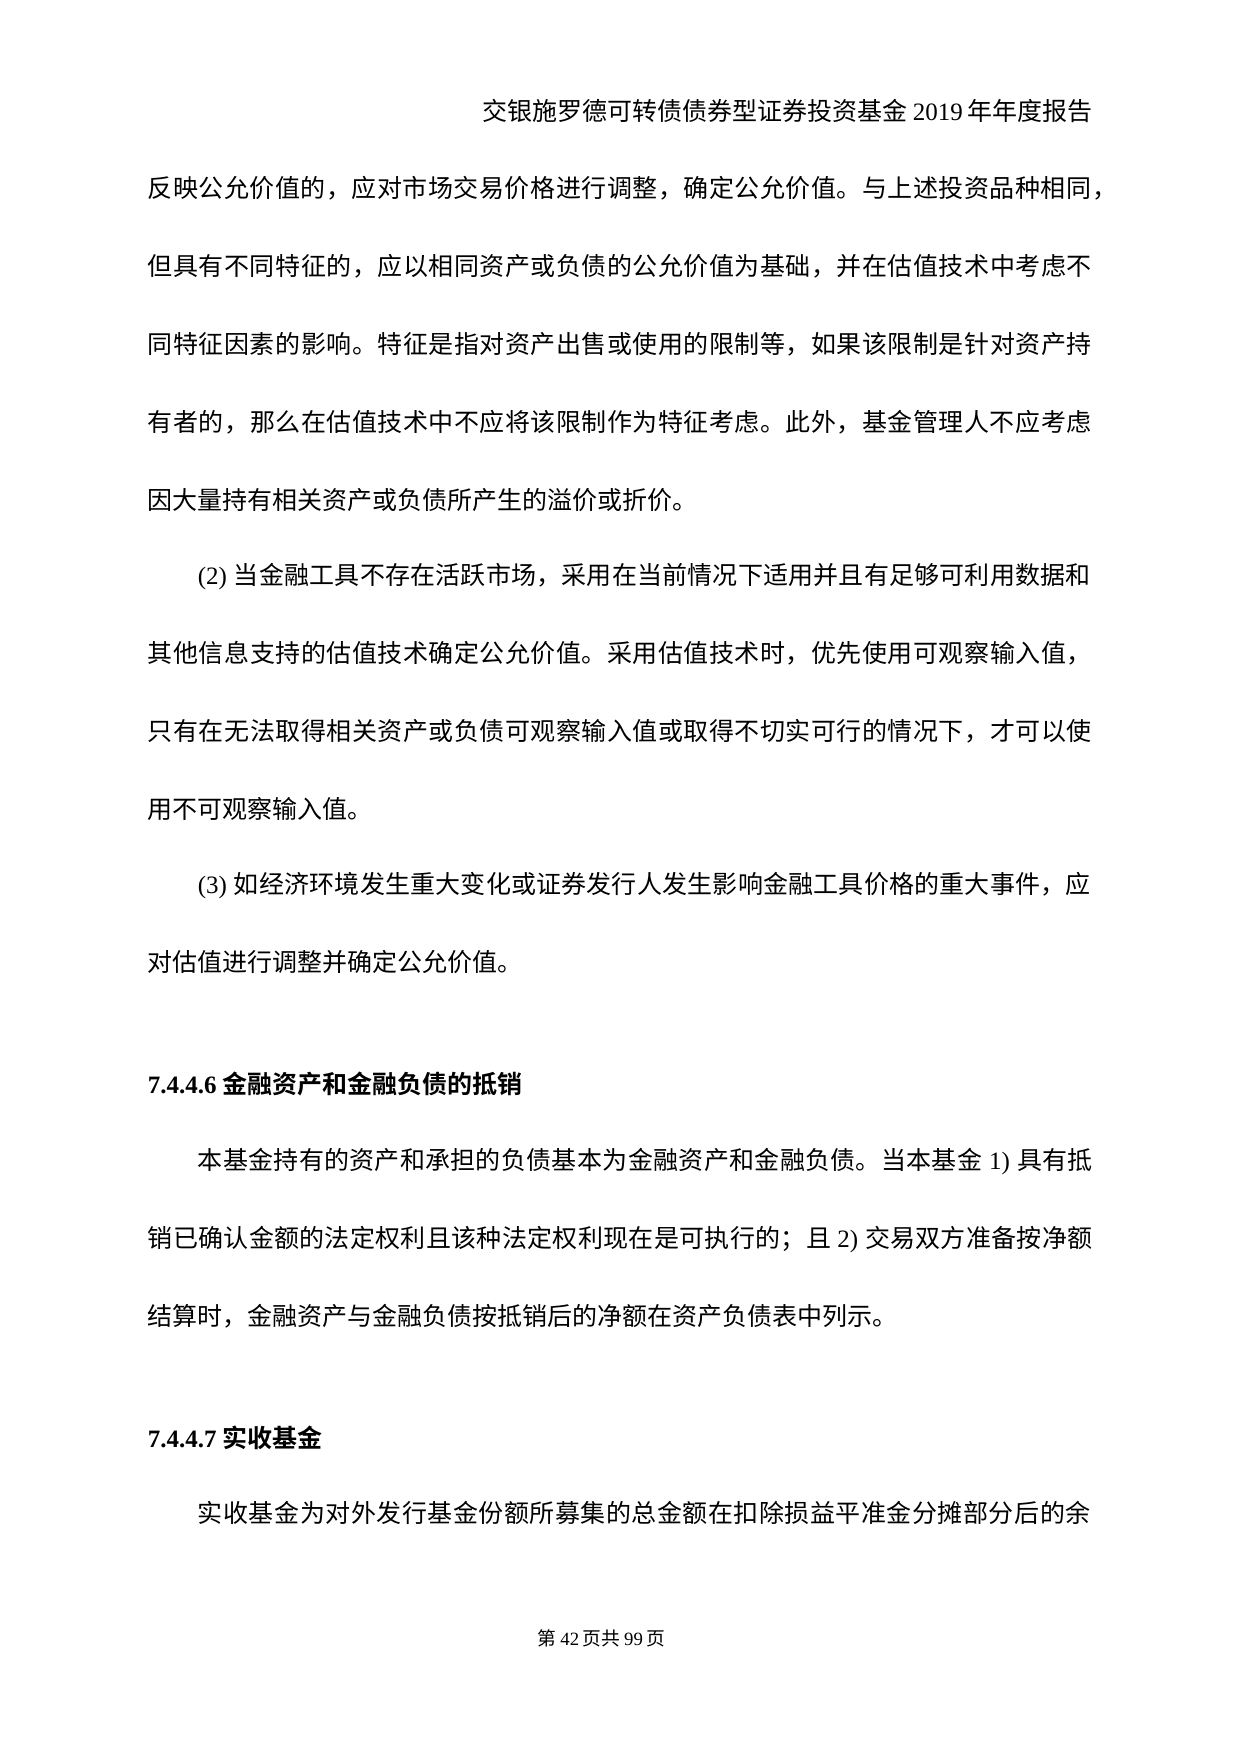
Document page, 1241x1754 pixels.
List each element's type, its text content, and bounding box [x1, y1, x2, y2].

text 7.4.4.7 实收基金 [148, 1404, 1092, 1469]
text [148, 154, 1092, 531]
text (2) 当金融工具不存在活跃市场，采用在当前情况下适用并且有足够可利用数据和其他信息支持的估值技术确定公允价值。采用估值技术时，优先使用可观察输入值，只有在无法取得相关资产或负债可观察输入值或取得不切实可行的情况下，才可以使用不可观察输入值。 [148, 541, 1092, 840]
text 本基金持有的资产和承担的负债基本为金融资产和金融负债。当本基金1) 具有抵销已确认金额的法定权利且该种法定权利现在是可执行的；且2) 交易双方准备按净额结算时，金融资产与金融负债按抵销后的净额在资产负债表中列示。 [148, 1126, 1092, 1347]
text 7.4.4.6 金融资产和金融负债的抵销 [148, 1051, 1092, 1116]
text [148, 1479, 1092, 1544]
text (3) 如经济环境发生重大变化或证券发行人发生影响金融工具价格的重大事件，应对估值进行调整并确定公允价值。 [148, 850, 1092, 993]
